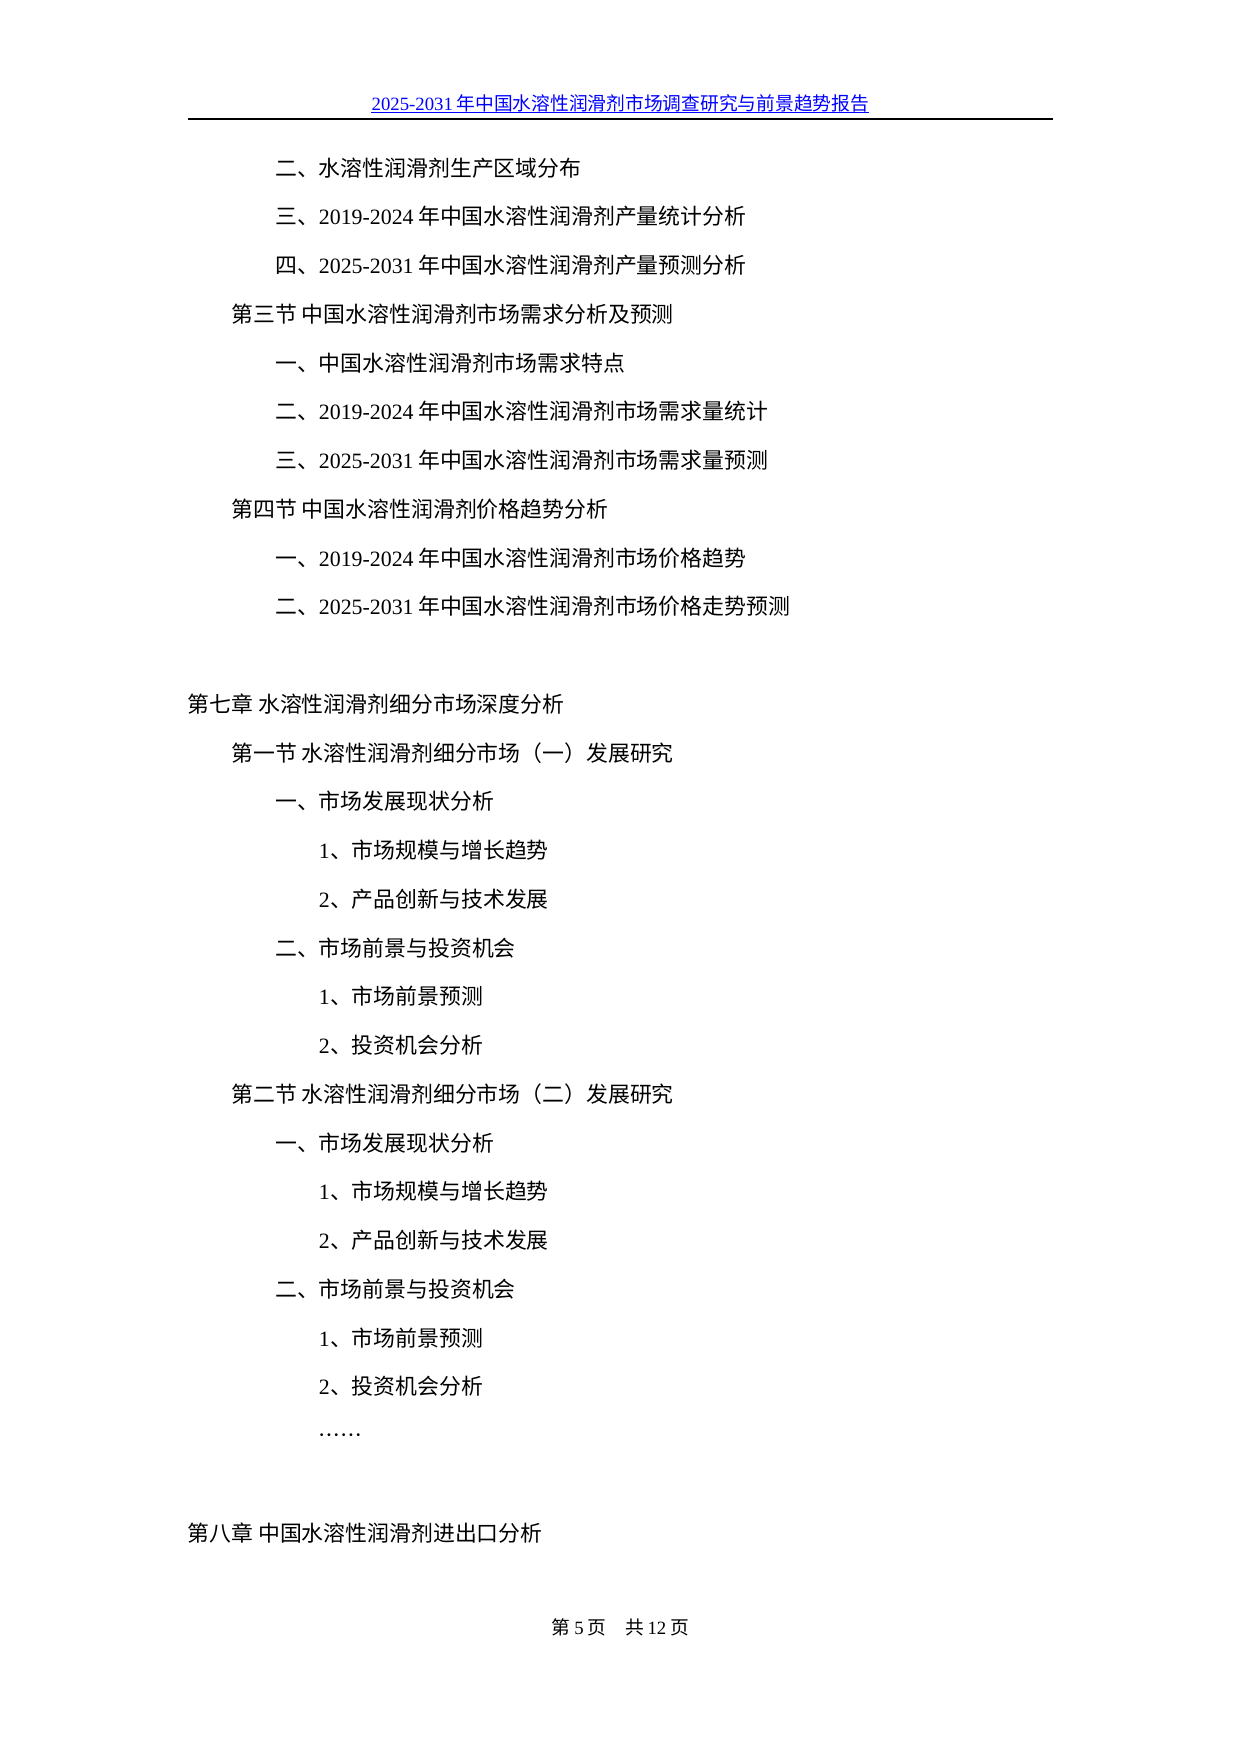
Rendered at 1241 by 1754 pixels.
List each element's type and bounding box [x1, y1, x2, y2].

text [187, 150, 1053, 1548]
